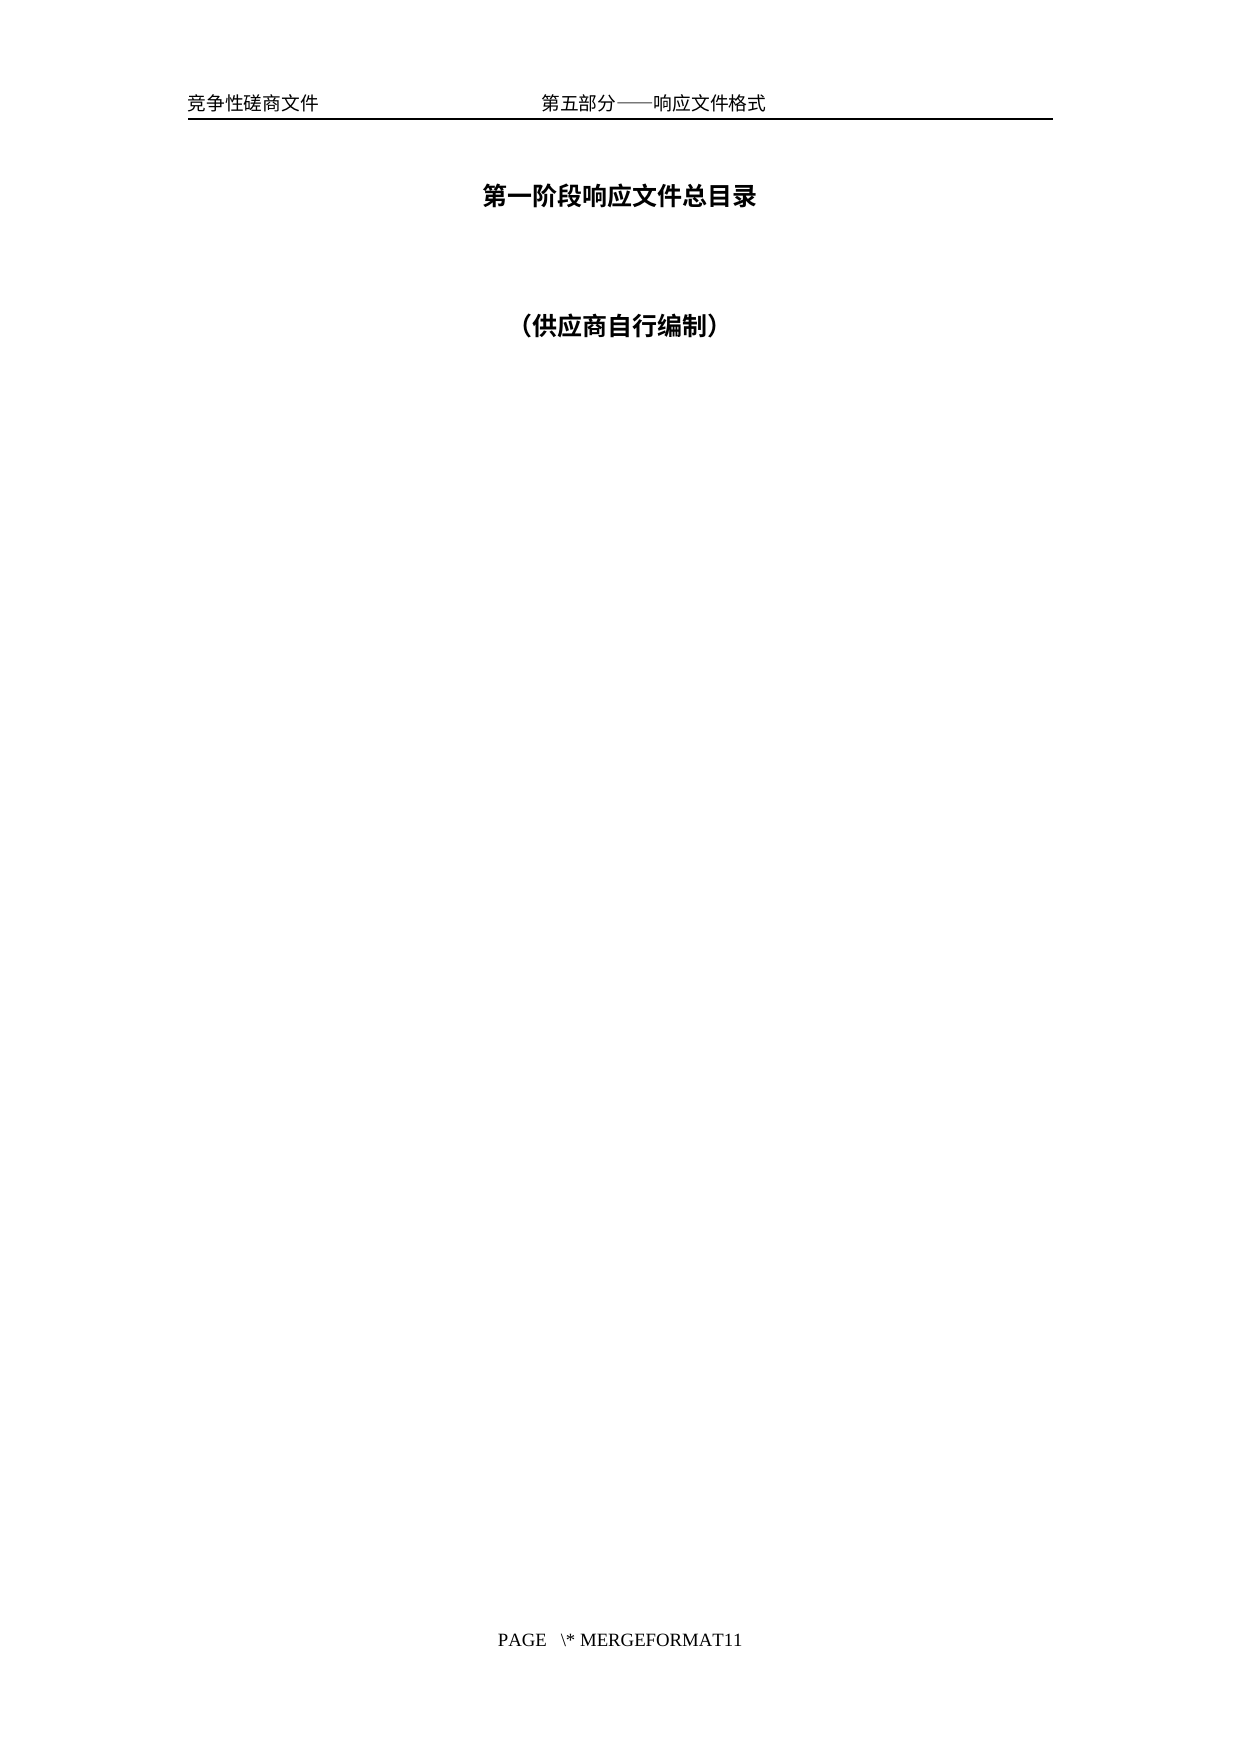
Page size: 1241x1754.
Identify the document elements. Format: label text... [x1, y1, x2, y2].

text 第一阶段响应文件总目录 [187, 162, 1053, 227]
text （供应商自行编制） [187, 292, 1053, 357]
